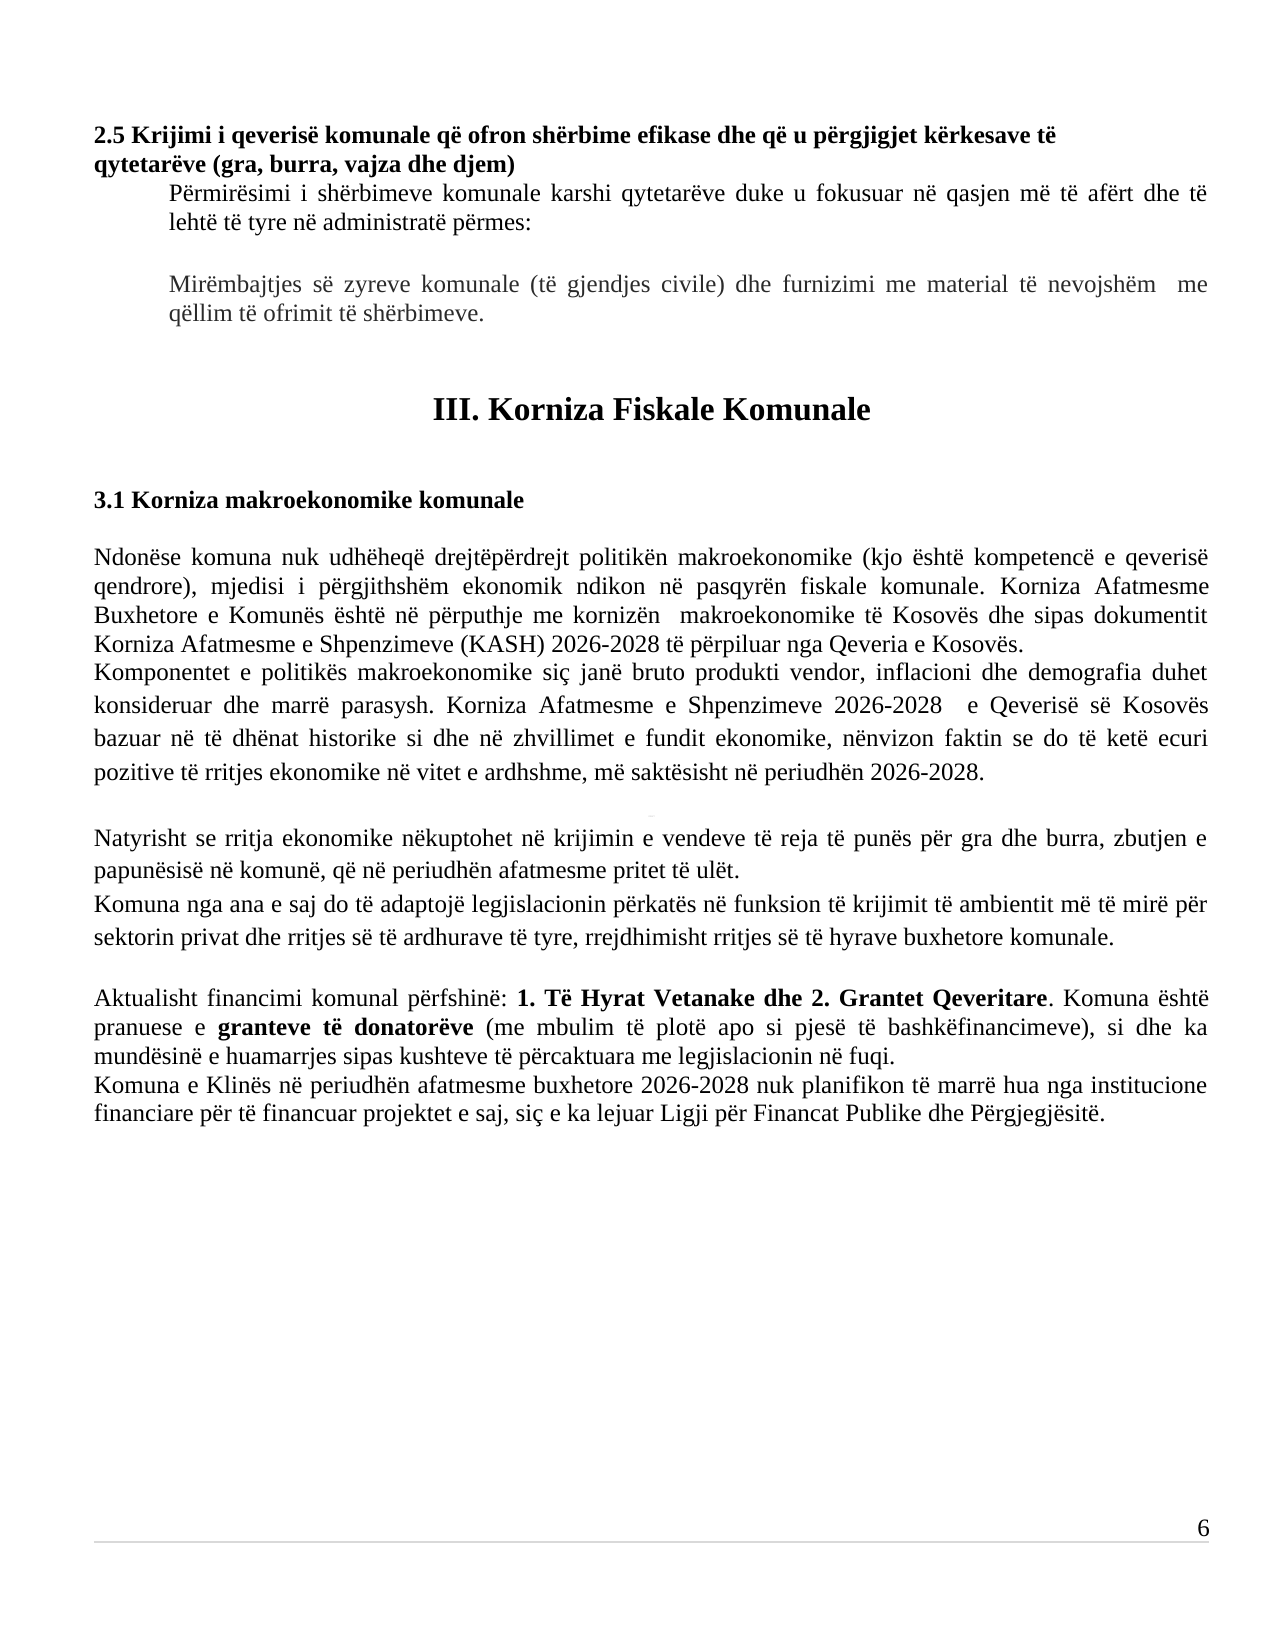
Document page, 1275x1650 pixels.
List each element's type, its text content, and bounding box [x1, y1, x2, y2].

text Aktualisht financimi komunal përfshinë: 1. Të Hyrat Vetanake dhe 2. Grantet Qeveritare. Komuna është pranuese e granteve të donatorëve (me mbulim të plotë apo si pjesë të bashkëfinancimeve), si dhe ka mundësinë e huamarrjes sipas kushteve të përcaktuara me legjislacionin në fuqi. [94, 983, 1209, 1070]
text Komuna nga ana e saj do të adaptojë legjislacionin përkatës në funksion të krijimit të ambientit më të mirë për sektorin privat dhe rritjes së të ardhurave të tyre, rrejdhimisht rritjes së të hyrave buxhetore komunale. [94, 889, 1209, 950]
subtitle III. Korniza Fiskale Komunale [94, 389, 1209, 427]
text Ndonëse komuna nuk udhëheqë drejtëpërdrejt politikën makroekonomike (kjo është kompetencë e qeverisë qendrore), mjedisi i përgjithshëm ekonomik ndikon në pasqyrën fiskale komunale. Korniza Afatmesme Buxhetore e Komunës është në përputhje me kornizën makroekonomike të Kosovës dhe sipas dokumentit Korniza Afatmesme e Shpenzimeve (KASH) 2026-2028 të përpiluar nga Qeveria e Kosovës. [94, 542, 1209, 657]
text Komuna e Klinës në periudhën afatmesme buxhetore 2026-2028 nuk planifikon të marrë hua nga institucione financiare për të financuar projektet e saj, siç e ka lejuar Ligji për Financat Publike dhe Përgjegjësitë. [94, 1070, 1209, 1127]
subtitle 3.1 Korniza makroekonomike komunale [94, 485, 1209, 514]
text Natyrisht se rritja ekonomike nëkuptohet në krijimin e vendeve të reja të punës për gra dhe burra, zbutjen e papunësisë në komunë, që në periudhën afatmesme pritet të ulët. [94, 823, 1209, 884]
text Mirëmbajtjes së zyreve komunale (të gjendjes civile) dhe furnizimi me material të nevojshëm me qëllim të ofrimit të shërbimeve. [169, 269, 1209, 327]
subtitle 2.5 Krijimi i qeverisë komunale që ofron shërbime efikase dhe që u përgjigjet kërkesave të qytetarëve (gra, burra, vajza dhe djem) [94, 120, 1209, 178]
text Përmirësimi i shërbimeve komunale karshi qytetarëve duke u fokusuar në qasjen më të afërt dhe të lehtë të tyre në administratë përmes: [169, 178, 1209, 235]
text Komponentet e politikës makroekonomike siç janë bruto produkti vendor, inflacioni dhe demografia duhet konsideruar dhe marrë parasysh. Korniza Afatmesme e Shpenzimeve 2026-2028 e Qeverisë së Kosovës bazuar në të dhënat historike si dhe në zhvillimet e fundit ekonomike, nënvizon faktin se do të ketë ecuri pozitive të rritjes ekonomike në vitet e ardhshme, më saktësisht në periudhën 2026-2028. [94, 657, 1209, 785]
